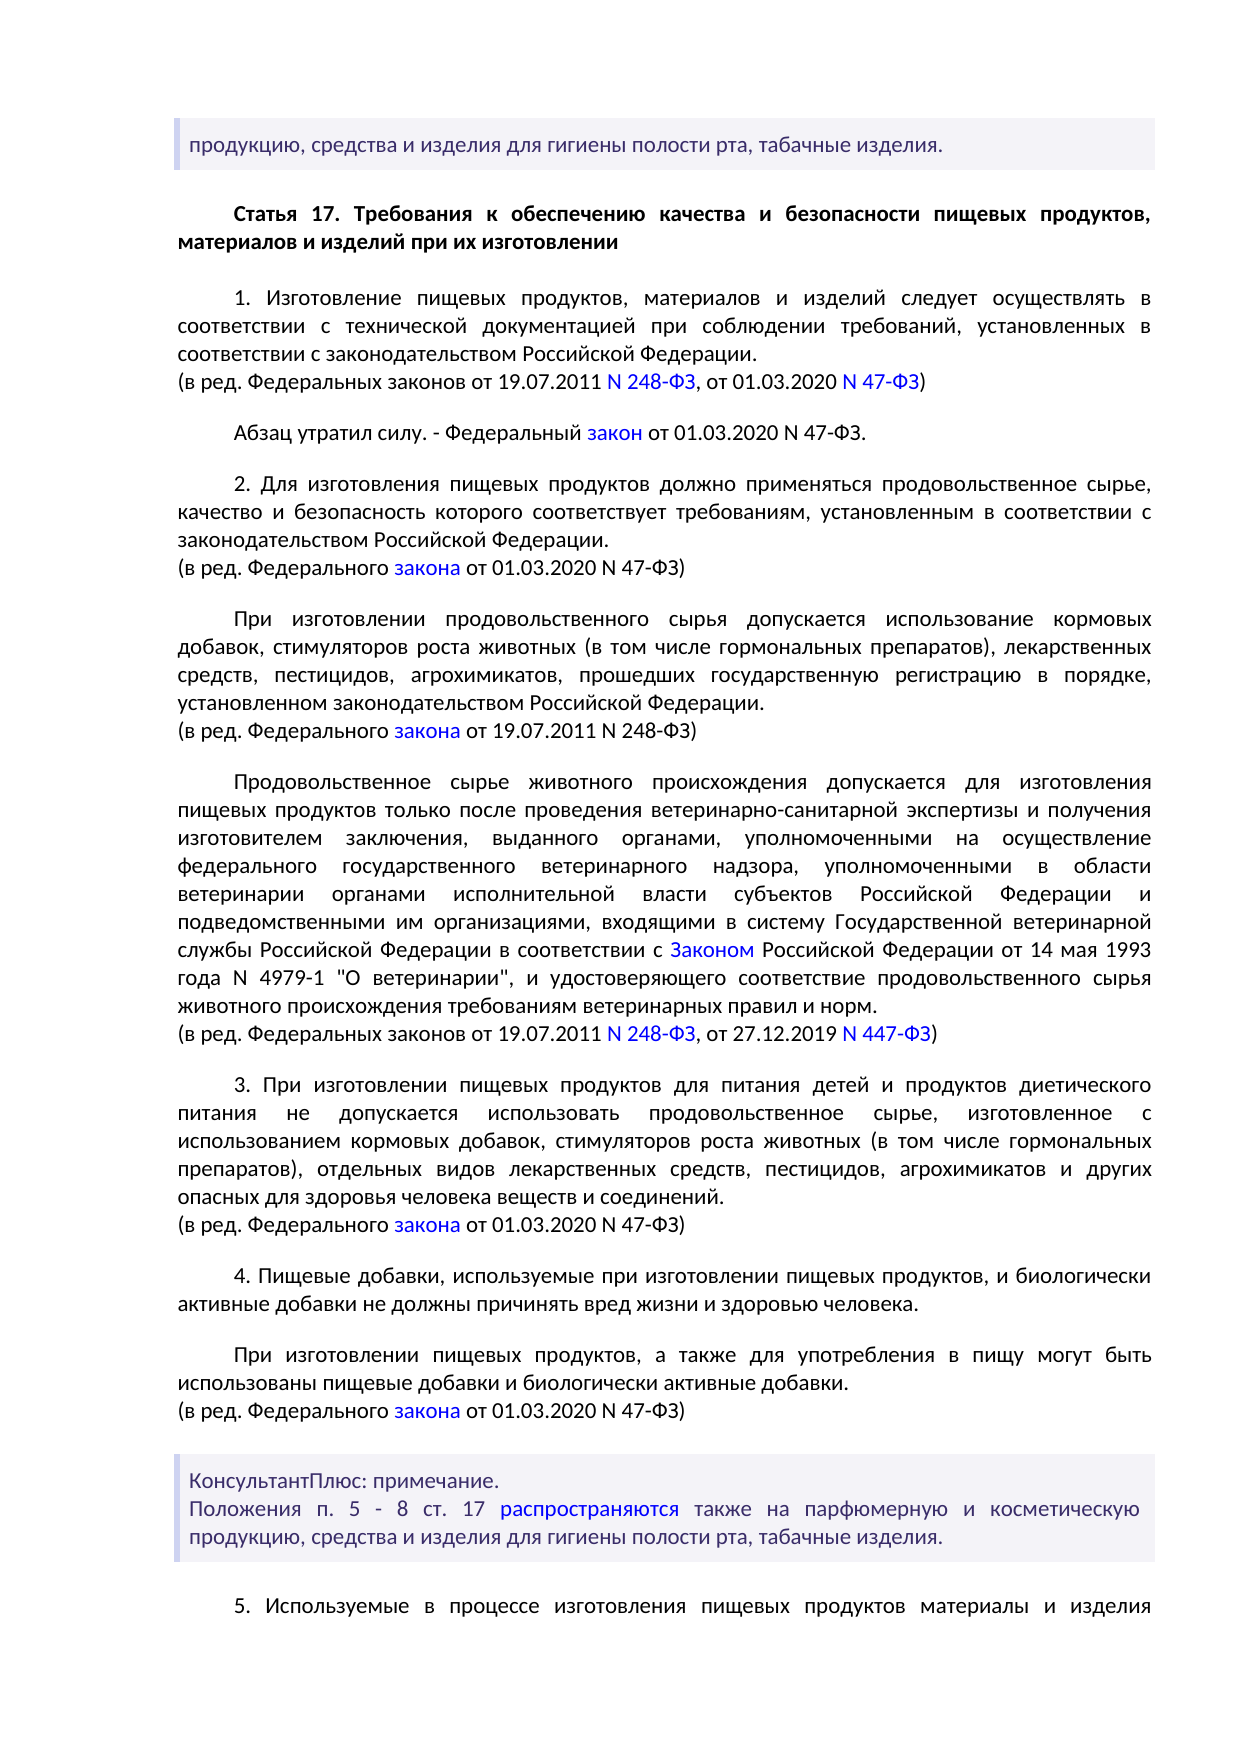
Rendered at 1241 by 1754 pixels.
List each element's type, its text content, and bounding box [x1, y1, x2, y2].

text (в ред. Федерального закона от 01.03.2020 N 47-ФЗ) [177, 553, 1152, 581]
text При изготовлении продовольственного сырья допускается использование кормовых добавок, стимуляторов роста животных (в том числе гормональных препаратов), лекарственных средств, пестицидов, агрохимикатов, прошедших государственную регистрацию в порядке, установленном законодательством Российской Федерации. [177, 604, 1152, 716]
text 1. Изготовление пищевых продуктов, материалов и изделий следует осуществлять в соответствии с технической документацией при соблюдении требований, установленных в соответствии с законодательством Российской Федерации. [177, 283, 1152, 367]
text (в ред. Федерального закона от 19.07.2011 N 248-ФЗ) [177, 716, 1152, 744]
text Абзац утратил силу. - Федеральный закон от 01.03.2020 N 47-ФЗ. [177, 418, 1152, 446]
text 3. При изготовлении пищевых продуктов для питания детей и продуктов диетического питания не допускается использовать продовольственное сырье, изготовленное с использованием кормовых добавок, стимуляторов роста животных (в том числе гормональных препаратов), отдельных видов лекарственных средств, пестицидов, агрохимикатов и других опасных для здоровья человека веществ и соединений. [177, 1070, 1152, 1210]
title Статья 17. Требования к обеспечению качества и безопасности пищевых продуктов, материалов и изделий при их изготовлении [177, 199, 1152, 255]
text 4. Пищевые добавки, используемые при изготовлении пищевых продуктов, и биологически активные добавки не должны причинять вред жизни и здоровью человека. [177, 1261, 1152, 1317]
text (в ред. Федеральных законов от 19.07.2011 N 248-ФЗ, от 01.03.2020 N 47-ФЗ) [177, 367, 1152, 395]
table_header КонсультантПлюс: примечание. Положения п. 5 - 8 ст. 17 распространяются также на парфюмерную и косметическую продукцию, средства и изделия для гигиены полости рта, табачные изделия. [180, 1454, 1149, 1562]
text (в ред. Федерального закона от 01.03.2020 N 47-ФЗ) [177, 1396, 1152, 1424]
text (в ред. Федеральных законов от 19.07.2011 N 248-ФЗ, от 27.12.2019 N 447-ФЗ) [177, 1019, 1152, 1047]
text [177, 1591, 1152, 1619]
text Продовольственное сырье животного происхождения допускается для изготовления пищевых продуктов только после проведения ветеринарно-санитарной экспертизы и получения изготовителем заключения, выданного органами, уполномоченными на осуществление федерального государственного ветеринарного надзора, уполномоченными в области ветеринарии органами исполнительной власти субъектов Российской Федерации и подведомственными им организациями, входящими в систему Государственной ветеринарной службы Российской Федерации в соответствии с Законом Российской Федерации от 14 мая 1993 года N 4979-1 "О ветеринарии", и удостоверяющего соответствие продовольственного сырья животного происхождения требованиям ветеринарных правил и норм. [177, 767, 1152, 1019]
text При изготовлении пищевых продуктов, а также для употребления в пищу могут быть использованы пищевые добавки и биологически активные добавки. [177, 1340, 1152, 1396]
text 2. Для изготовления пищевых продуктов должно применяться продовольственное сырье, качество и безопасность которого соответствует требованиям, установленным в соответствии с законодательством Российской Федерации. [177, 469, 1152, 553]
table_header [180, 118, 1149, 170]
text (в ред. Федерального закона от 01.03.2020 N 47-ФЗ) [177, 1210, 1152, 1238]
